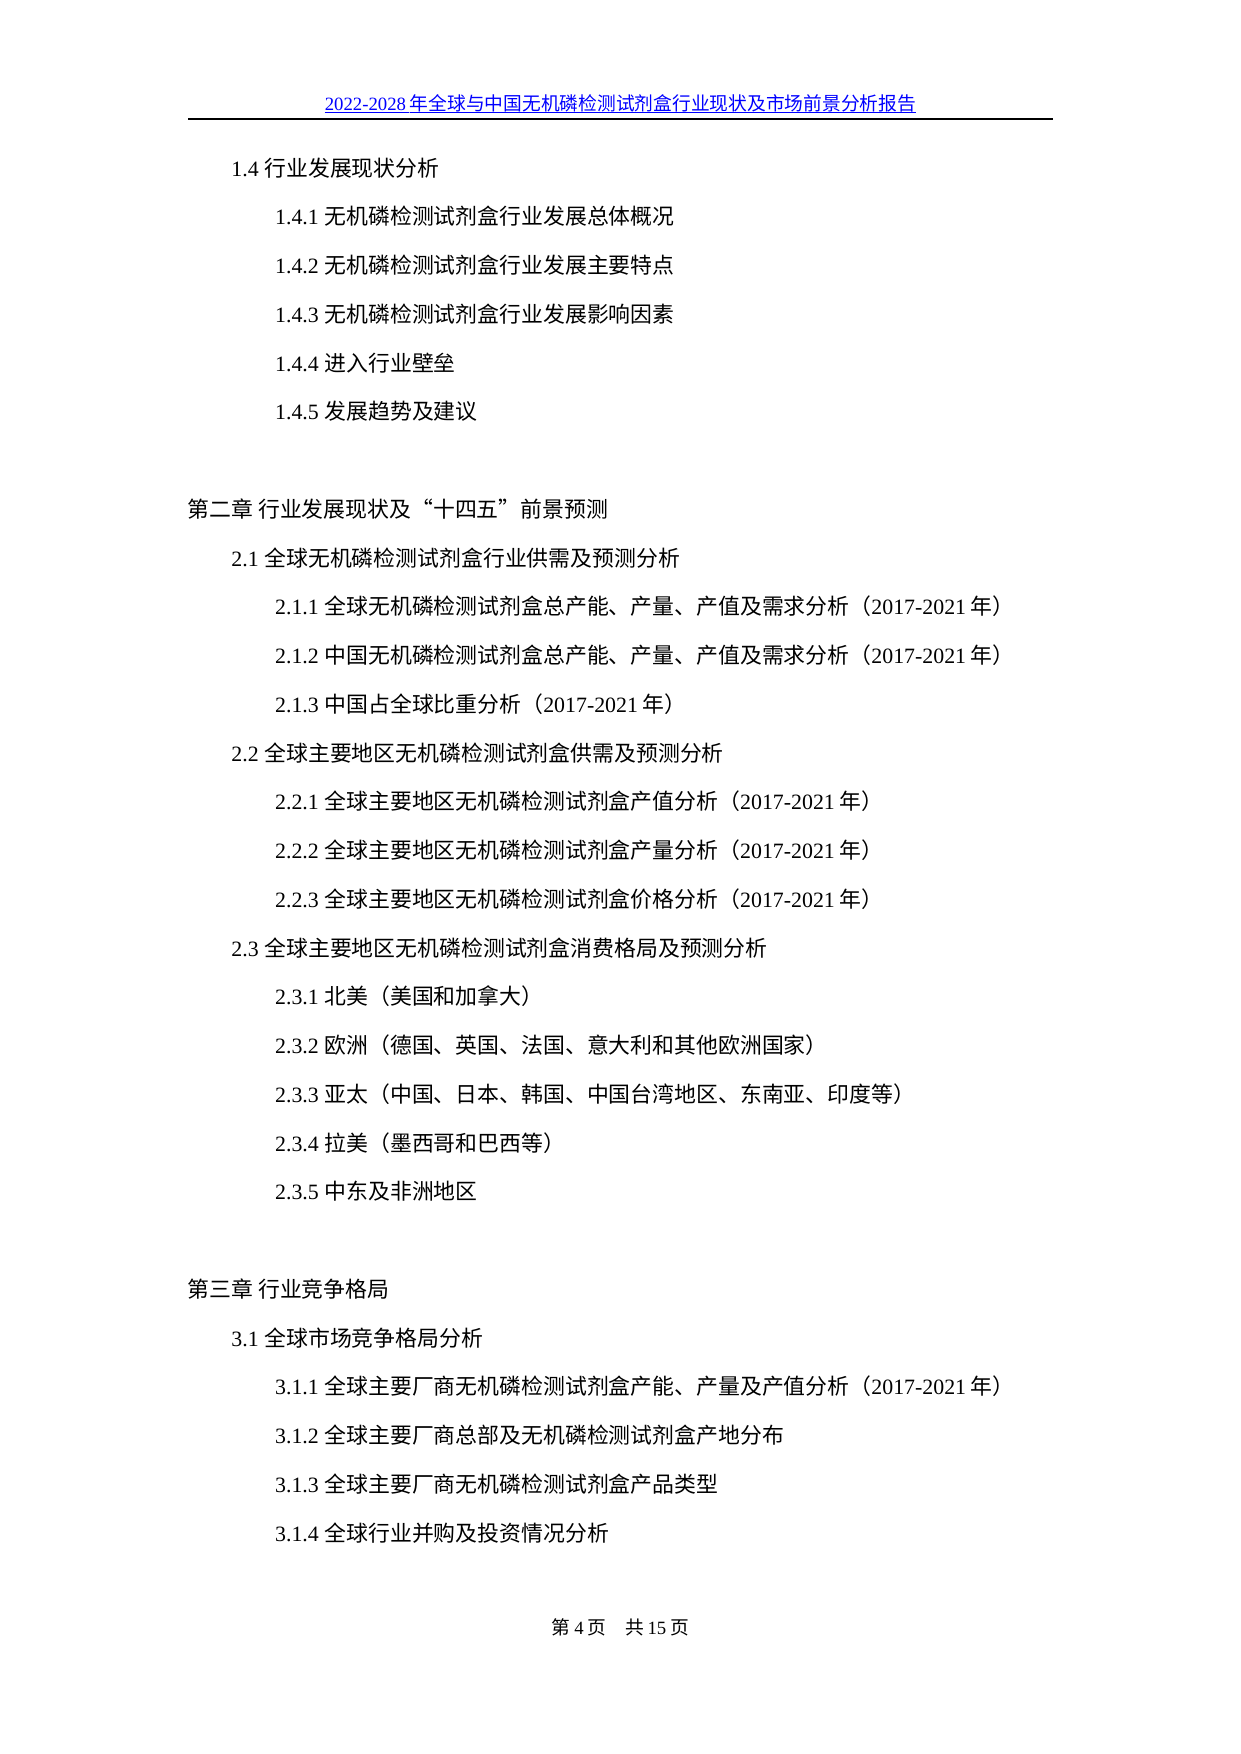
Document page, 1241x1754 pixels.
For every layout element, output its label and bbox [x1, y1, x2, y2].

text [187, 150, 1053, 1548]
